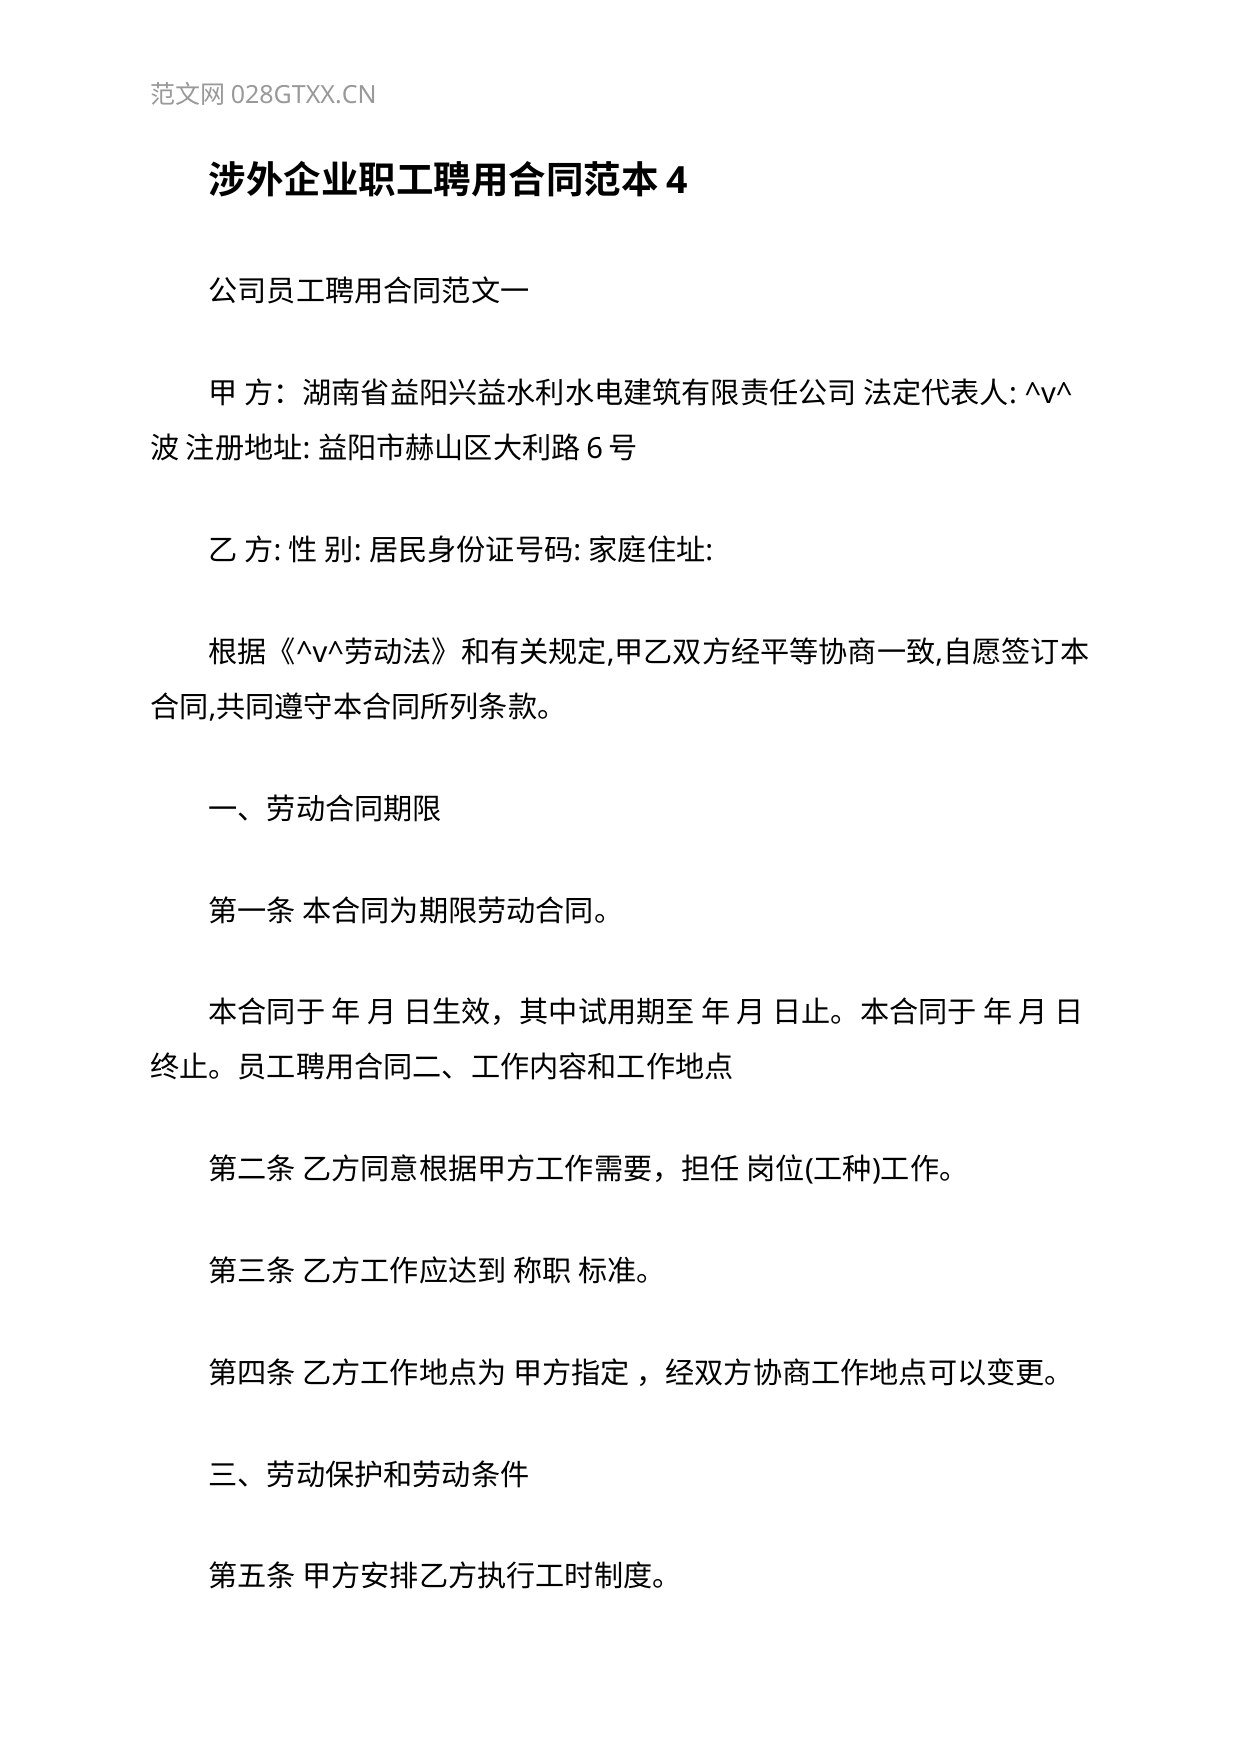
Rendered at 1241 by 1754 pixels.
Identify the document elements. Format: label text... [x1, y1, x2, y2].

text 第四条 乙方工作地点为 甲方指定 ，经双方协商工作地点可以变更。 [150, 1349, 1090, 1392]
text 第二条 乙方同意根据甲方工作需要，担任 岗位(工种)工作。 [150, 1146, 1090, 1188]
text 乙 方: 性 别: 居民身份证号码: 家庭住址: [150, 526, 1090, 569]
text 三、劳动保护和劳动条件 [150, 1451, 1090, 1493]
text 涉外企业职工聘用合同范本4 [150, 150, 1090, 204]
text 第三条 乙方工作应达到 称职 标准。 [150, 1247, 1090, 1290]
text 根据《^v^劳动法》和有关规定,甲乙双方经平等协商一致,自愿签订本合同,共同遵守本合同所列条款。 [150, 628, 1090, 726]
text 甲 方：湖南省益阳兴益水利水电建筑有限责任公司 法定代表人: ^v^波 注册地址: 益阳市赫山区大利路6号 [150, 369, 1090, 467]
text 公司员工聘用合同范文一 [150, 268, 1090, 310]
text 本合同于 年 月 日生效，其中试用期至 年 月 日止。本合同于 年 月 日终止。员工聘用合同二、工作内容和工作地点 [150, 989, 1090, 1086]
text 第一条 本合同为期限劳动合同。 [150, 887, 1090, 929]
text 一、劳动合同期限 [150, 785, 1090, 828]
text 第五条 甲方安排乙方执行工时制度。 [150, 1553, 1090, 1595]
